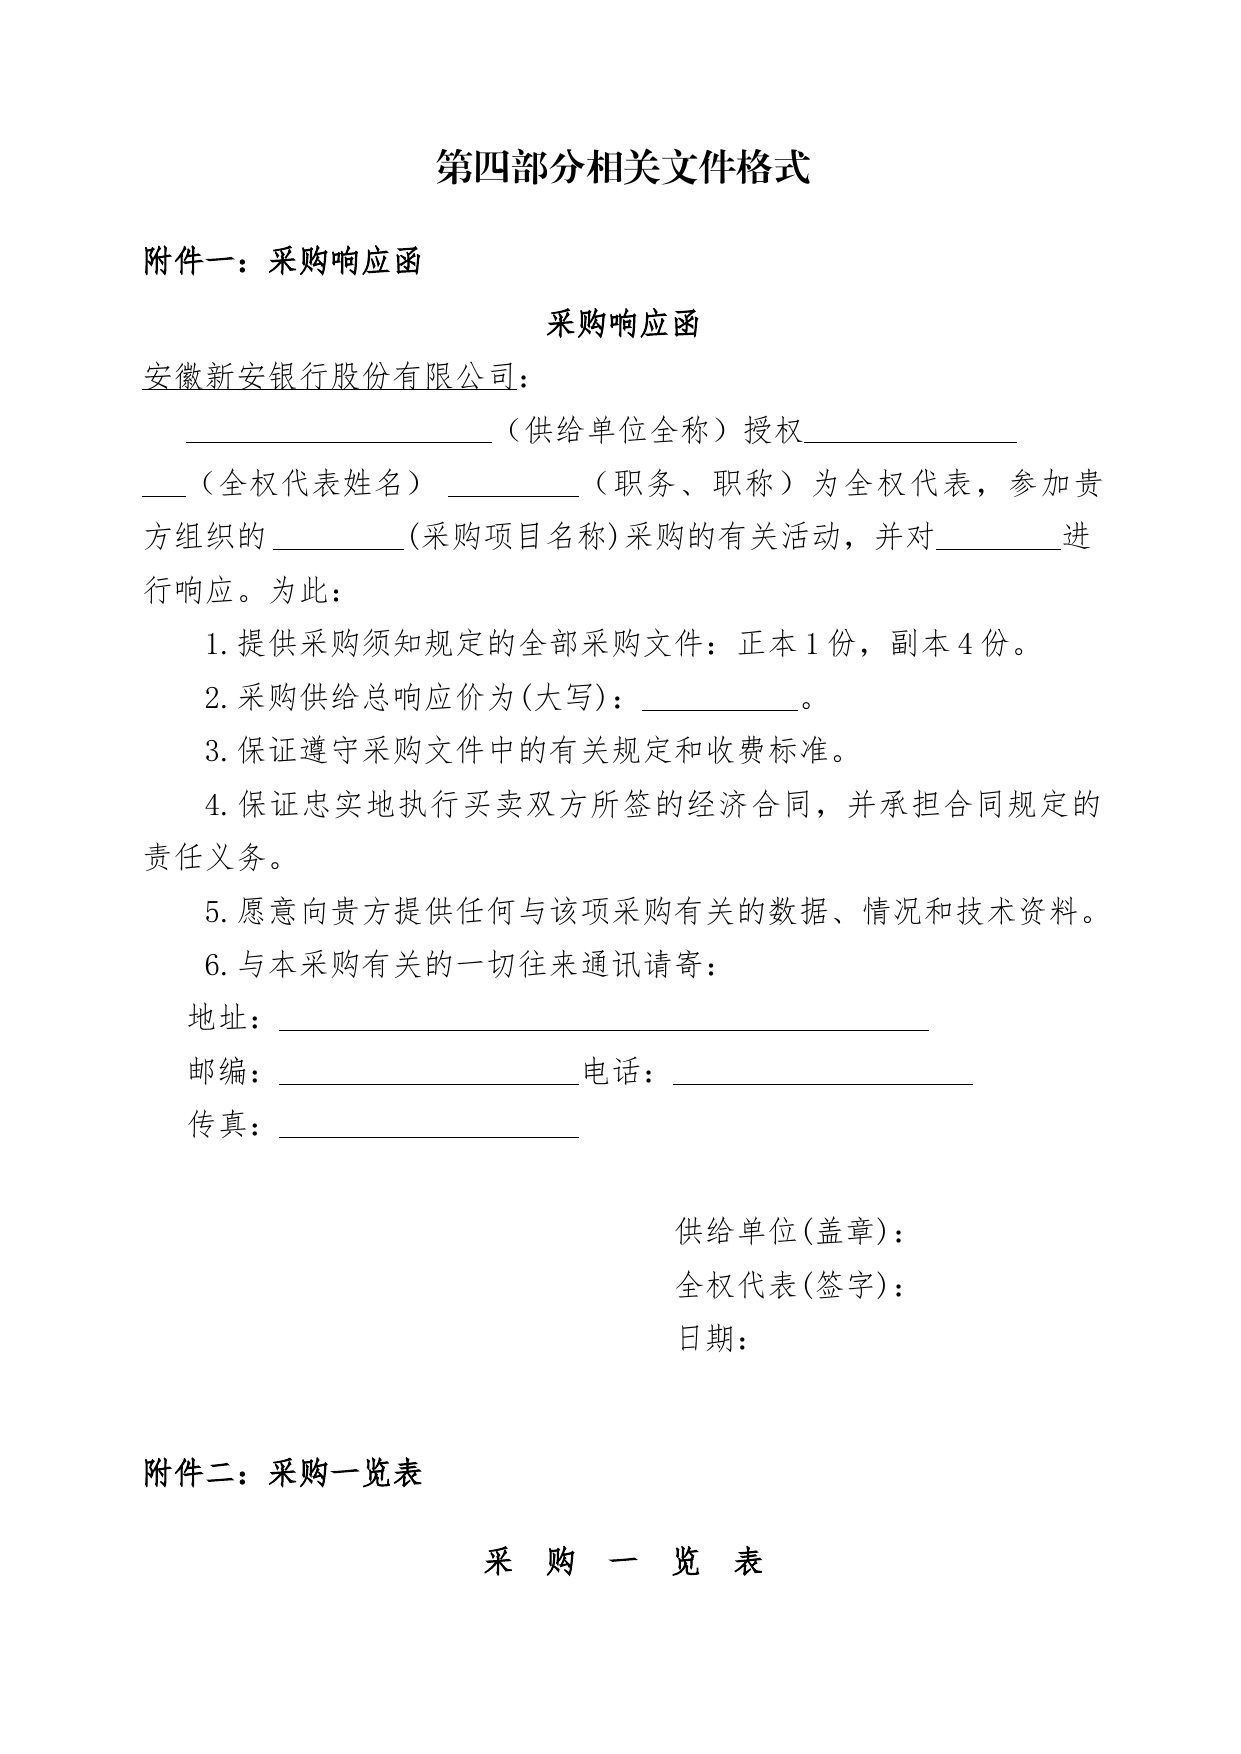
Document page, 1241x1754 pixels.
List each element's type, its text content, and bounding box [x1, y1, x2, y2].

text 安徽新安银行股份有限公司： [142, 356, 1104, 392]
text 3.保证遵守采购文件中的有关规定和收费标准。 [142, 730, 1104, 766]
text 全权代表(签字)： [629, 1265, 1104, 1300]
text 日期： [629, 1318, 1104, 1354]
text 采购响应函 [142, 303, 1104, 338]
subtitle 附件一：采购响应函 [142, 240, 1104, 276]
text 传真： [142, 1104, 1104, 1140]
list 第四部分相关文件格式 [142, 148, 1104, 191]
text 地址： [142, 998, 1104, 1033]
text 1.提供采购须知规定的全部采购文件：正本1份，副本4份。 [142, 623, 1104, 659]
text （供给单位全称）授权 （全权代表姓名） （职务、职称）为全权代表，参加贵方组织的 (采购项目名称)采购的有关活动，并对 进行响应。为此： [142, 410, 1104, 606]
text 4.保证忠实地执行买卖双方所签的经济合同，并承担合同规定的责任义务。 [142, 784, 1104, 873]
text 邮编： 电话： [142, 1051, 1104, 1087]
text 采 购 一 览 表 [142, 1541, 1104, 1576]
text 6.与本采购有关的一切往来通讯请寄： [142, 944, 1104, 980]
subtitle 附件二：采购一览表 [142, 1452, 1104, 1488]
text 供给单位(盖章)： [629, 1211, 1104, 1247]
text 5.愿意向贵方提供任何与该项采购有关的数据、情况和技术资料。 [142, 891, 1104, 926]
text 2.采购供给总响应价为(大写)： 。 [142, 677, 1104, 713]
